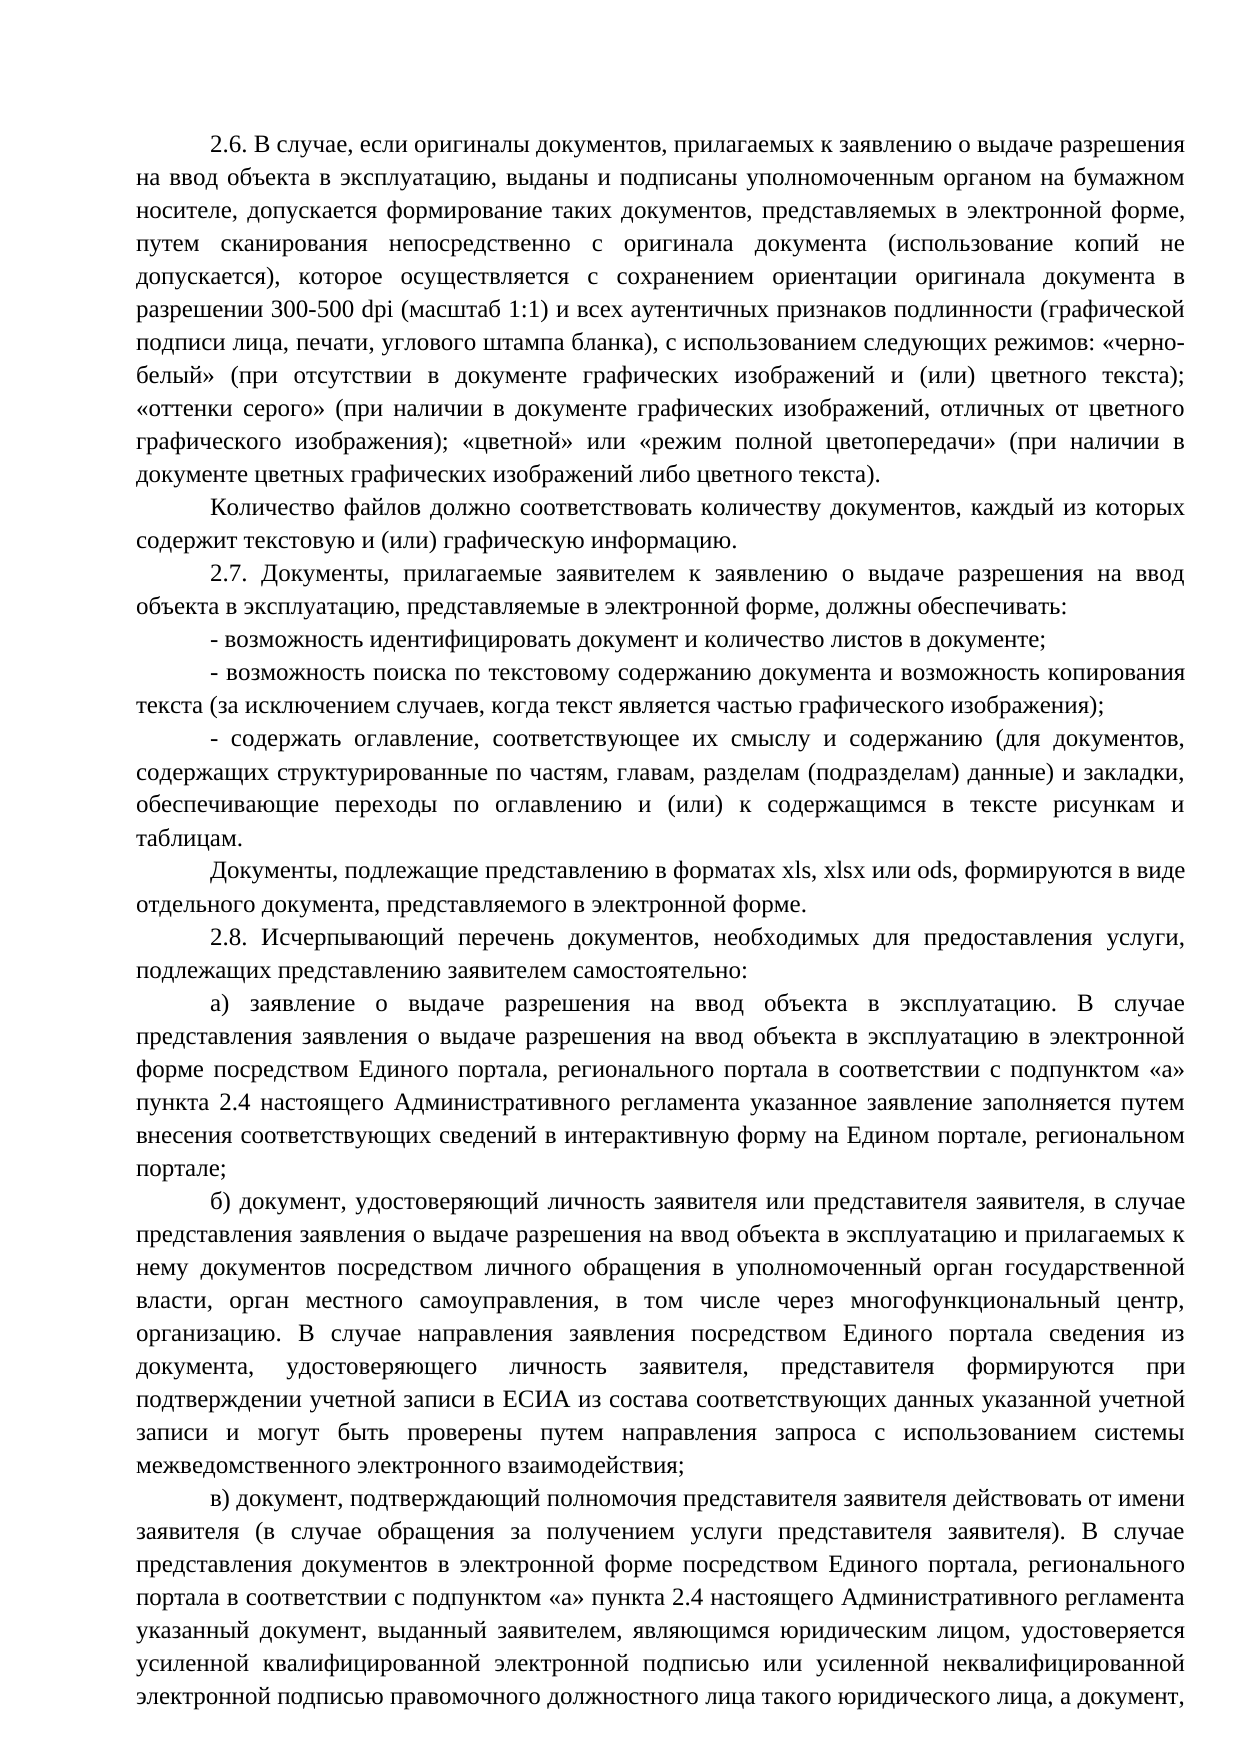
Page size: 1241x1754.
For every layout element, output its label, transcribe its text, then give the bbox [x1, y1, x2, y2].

text а) заявление о выдаче разрешения на ввод объекта в эксплуатацию. В случае представления заявления о выдаче разрешения на ввод объекта в эксплуатацию в электронной форме посредством Единого портала, регионального портала в соответствии с подпунктом «а» пункта 2.4 настоящего Административного регламента указанное заявление заполняется путем внесения соответствующих сведений в интерактивную форму на Едином портале, региональном портале; [136, 988, 1186, 1182]
text б) документ, удостоверяющий личность заявителя или представителя заявителя, в случае представления заявления о выдаче разрешения на ввод объекта в эксплуатацию и прилагаемых к нему документов посредством личного обращения в уполномоченный орган государственной власти, орган местного самоуправления, в том числе через многофункциональный центр, организацию. В случае направления заявления посредством Единого портала сведения из документа, удостоверяющего личность заявителя, представителя формируются при подтверждении учетной записи в ЕСИА из состава соответствующих данных указанной учетной записи и могут быть проверены путем направления запроса с использованием системы межведомственного электронного взаимодействия; [136, 1186, 1186, 1479]
text 2.6. В случае, если оригиналы документов, прилагаемых к заявлению о выдаче разрешения на ввод объекта в эксплуатацию, выданы и подписаны уполномоченным органом на бумажном носителе, допускается формирование таких документов, представляемых в электронной форме, путем сканирования непосредственно с оригинала документа (использование копий не допускается), которое осуществляется с сохранением ориентации оригинала документа в разрешении 300-500 dpi (масштаб 1:1) и всех аутентичных признаков подлинности (графической подписи лица, печати, углового штампа бланка), с использованием следующих режимов: «черно-белый» (при отсутствии в документе графических изображений и (или) цветного текста); «оттенки серого» (при наличии в документе графических изображений, отличных от цветного графического изображения); «цветной» или «режим полной цветопередачи» (при наличии в документе цветных графических изображений либо цветного текста). [136, 129, 1186, 488]
text 2.8. Исчерпывающий перечень документов, необходимых для предоставления услуги, подлежащих представлению заявителем самостоятельно: [136, 922, 1186, 983]
text Документы, подлежащие представлению в форматах xls, xlsx или ods, формируются в виде отдельного документа, представляемого в электронной форме. [136, 856, 1186, 917]
text 2.7. Документы, прилагаемые заявителем к заявлению о выдаче разрешения на ввод объекта в эксплуатацию, представляемые в электронной форме, должны обеспечивать: [136, 558, 1186, 620]
text - содержать оглавление, соответствующее их смыслу и содержанию (для документов, содержащих структурированные по частям, главам, разделам (подразделам) данные) и закладки, обеспечивающие переходы по оглавлению и (или) к содержащимся в тексте рисункам и таблицам. [136, 723, 1186, 851]
text Количество файлов должно соответствовать количеству документов, каждый из которых содержит текстовую и (или) графическую информацию. [136, 492, 1186, 554]
text - возможность идентифицировать документ и количество листов в документе; [136, 624, 1186, 653]
text - возможность поиска по текстовому содержанию документа и возможность копирования текста (за исключением случаев, когда текст является частью графического изображения); [136, 657, 1186, 719]
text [136, 1483, 1186, 1710]
